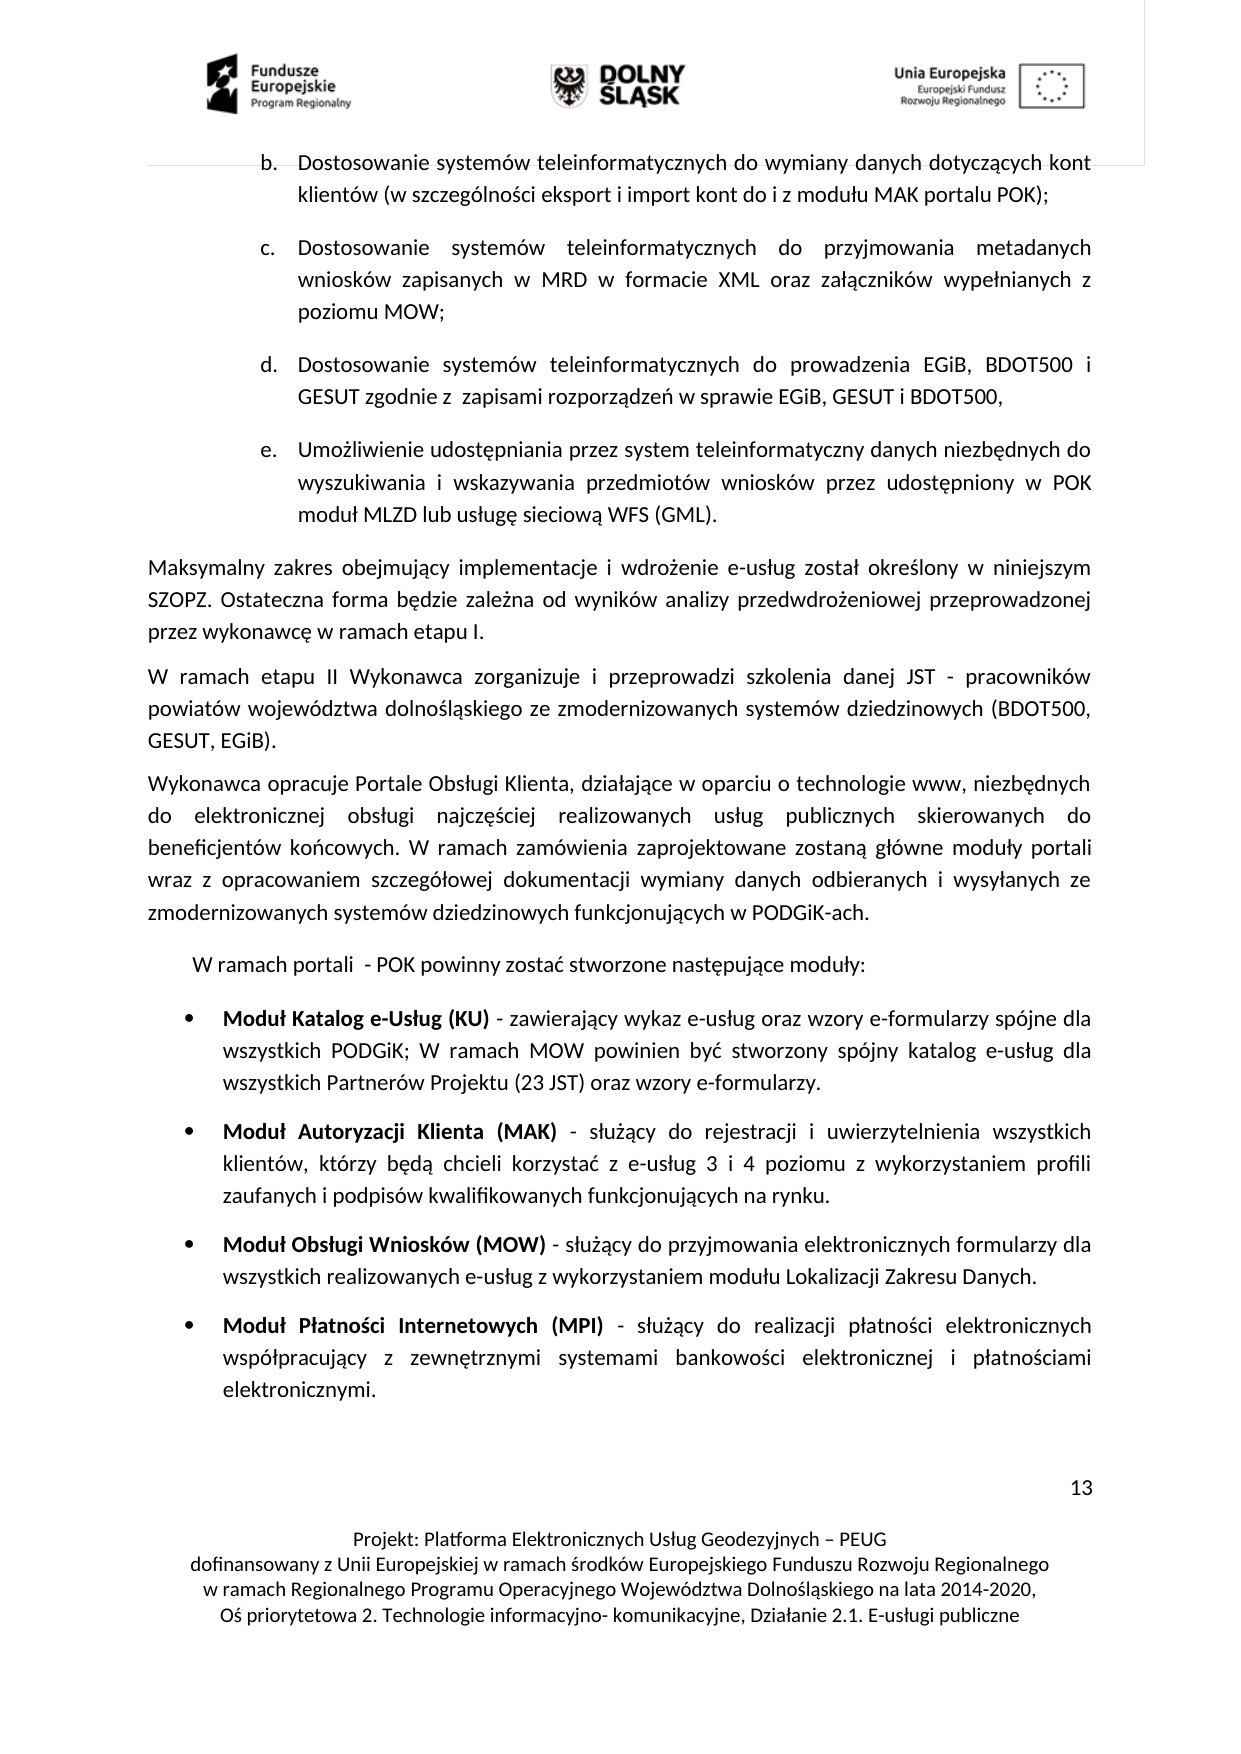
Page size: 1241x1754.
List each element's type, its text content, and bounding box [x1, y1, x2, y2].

list Moduł Katalog e-Usług (KU) - zawierający wykaz e-usług oraz wzory e-formularzy spójne dla wszystkich PODGiK; W ramach MOW powinien być stworzony spójny katalog e-usług dla wszystkich Partnerów Projektu (23 JST) oraz wzory e-formularzy. [185, 1004, 1093, 1096]
list Dostosowanie systemów teleinformatycznych do prowadzenia EGiB, BDOT500 i GESUT zgodnie z zapisami rozporządzeń w sprawie EGiB, GESUT i BDOT500, [260, 350, 1093, 410]
list Moduł Obsługi Wniosków (MOW) - służący do przyjmowania elektronicznych formularzy dla wszystkich realizowanych e-usług z wykorzystaniem modułu Lokalizacji Zakresu Danych. [185, 1230, 1093, 1290]
list Dostosowanie systemów teleinformatycznych do wymiany danych dotyczących kont klientów (w szczególności eksport i import kont do i z modułu MAK portalu POK); [260, 148, 1093, 208]
text Wykonawca opracuje Portale Obsługi Klienta, działające w oparciu o technologie www, niezbędnych do elektronicznej obsługi najczęściej realizowanych usług publicznych skierowanych do beneficjentów końcowych. W ramach zamówienia zaprojektowane zostaną główne moduły portali wraz z opracowaniem szczegółowej dokumentacji wymiany danych odbieranych i wysyłanych ze zmodernizowanych systemów dziedzinowych funkcjonujących w PODGiK-ach. [148, 769, 1093, 926]
text Maksymalny zakres obejmujący implementacje i wdrożenie e-usług został określony w niniejszym SZOPZ. Ostateczna forma będzie zależna od wyników analizy przedwdrożeniowej przeprowadzonej przez wykonawcę w ramach etapu I. [148, 553, 1093, 645]
picture [147, 0, 1145, 167]
text W ramach etapu II Wykonawca zorganizuje i przeprowadzi szkolenia danej JST - pracowników powiatów województwa dolnośląskiego ze zmodernizowanych systemów dziedzinowych (BDOT500, GESUT, EGiB). [148, 662, 1093, 754]
list Moduł Płatności Internetowych (MPI) - służący do realizacji płatności elektronicznych współpracujący z zewnętrznymi systemami bankowości elektronicznej i płatnościami elektronicznymi. [185, 1311, 1093, 1403]
text W ramach portali - POK powinny zostać stworzone następujące moduły: [192, 951, 1093, 979]
list Dostosowanie systemów teleinformatycznych do przyjmowania metadanych wniosków zapisanych w MRD w formacie XML oraz załączników wypełnianych z poziomu MOW; [260, 233, 1093, 325]
list Moduł Autoryzacji Klienta (MAK) - służący do rejestracji i uwierzytelnienia wszystkich klientów, którzy będą chcieli korzystać z e-usług 3 i 4 poziomu z wykorzystaniem profili zaufanych i podpisów kwalifikowanych funkcjonujących na rynku. [185, 1117, 1093, 1209]
list Umożliwienie udostępniania przez system teleinformatyczny danych niezbędnych do wyszukiwania i wskazywania przedmiotów wniosków przez udostępniony w POK moduł MLZD lub usługę sieciową WFS (GML). [260, 435, 1093, 528]
